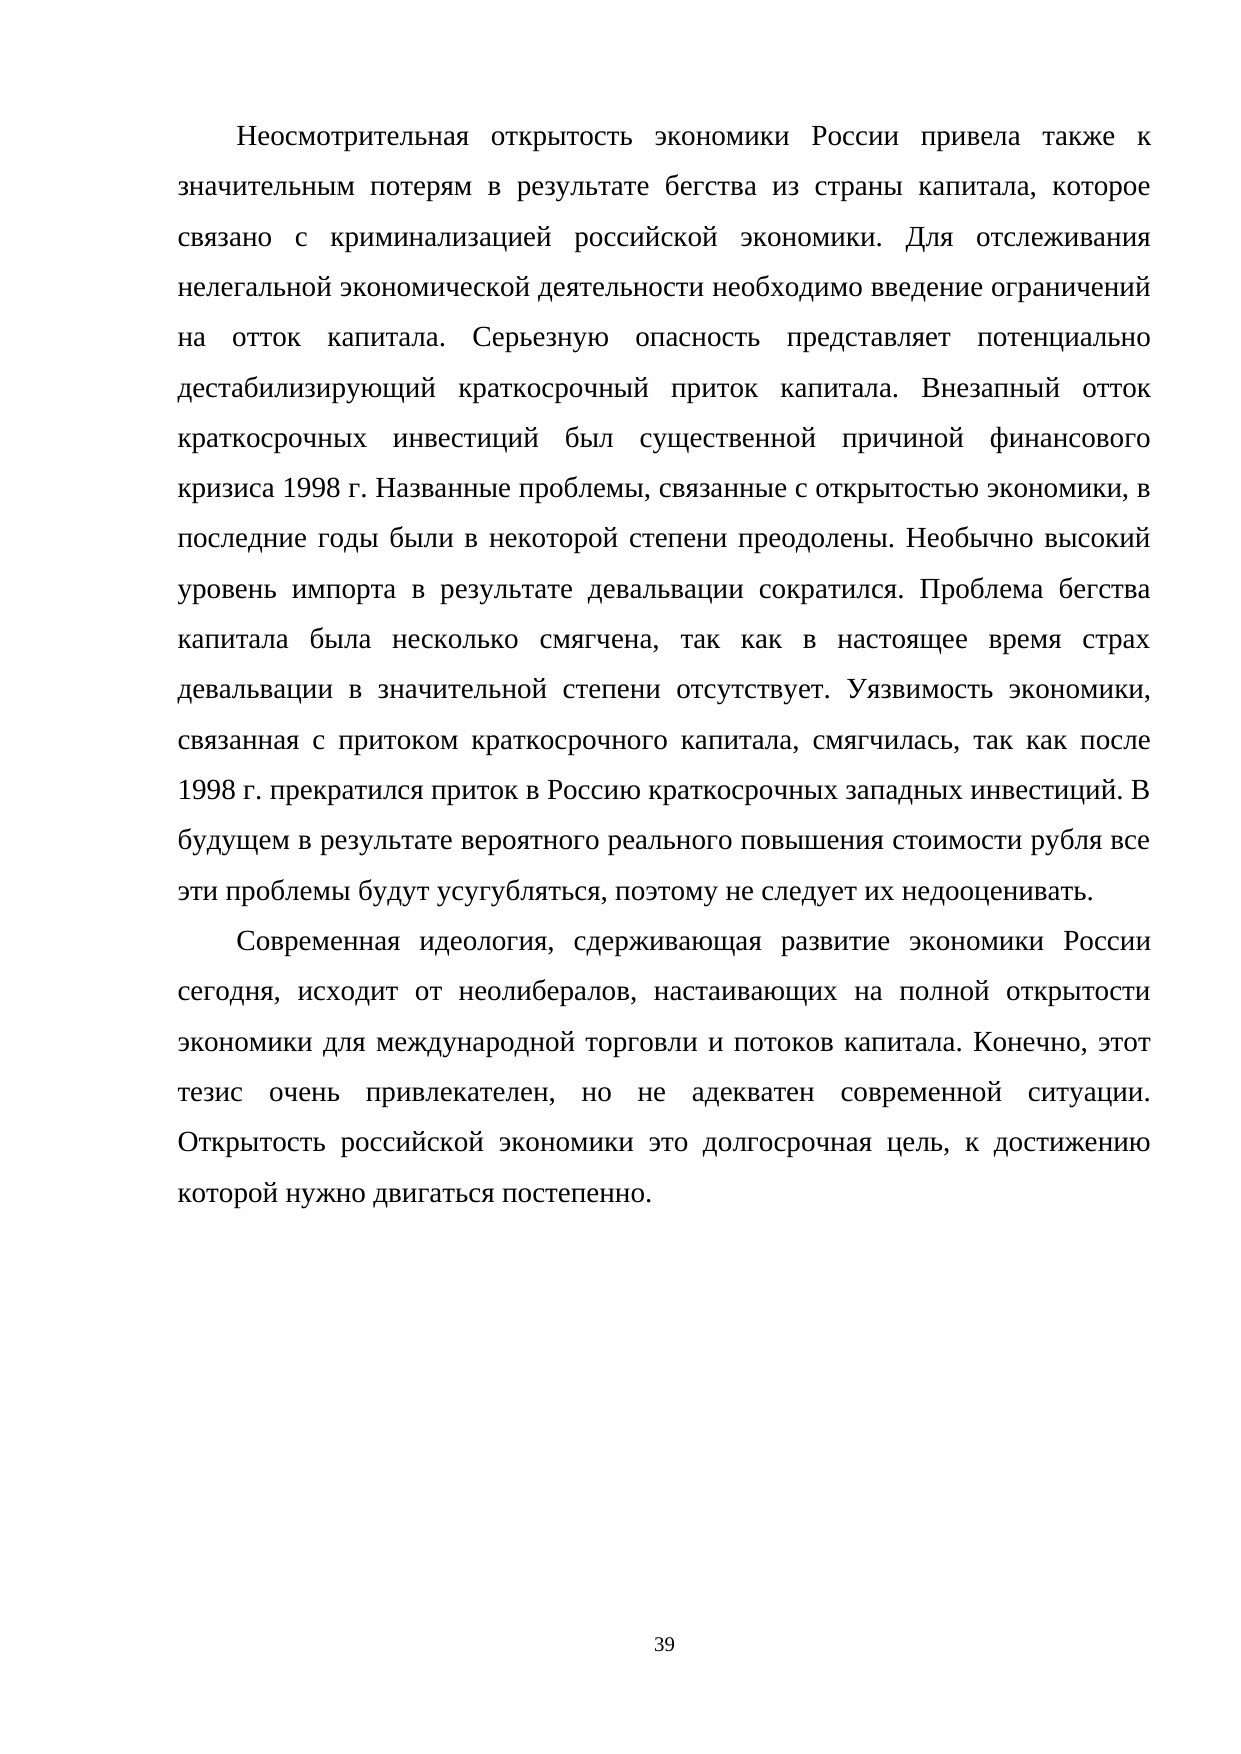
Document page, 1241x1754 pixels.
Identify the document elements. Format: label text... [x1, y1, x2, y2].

text Современная идеология, сдерживающая развитие экономики России сегодня, исходит от неолибералов, настаивающих на полной открытости экономики для международной торговли и потоков капитала. Конечно, этот тезис очень привлекателен, но не адекватен современной ситуации. Открытость российской экономики это долгосрочная цель, к достижению которой нужно двигаться постепенно. [177, 923, 1152, 1208]
text Неосмотрительная открытость экономики России привела также к значительным потерям в результате бегства из страны капитала, которое связано с криминализацией российской экономики. Для отслеживания нелегальной экономической деятельности необходимо введение ограничений на отток капитала. Серьезную опасность представляет потенциально дестабилизирующий краткосрочный приток капитала. Внезапный отток краткосрочных инвестиций был существенной причиной финансового кризиса . Названные проблемы, связанные с открытостью экономики, в последние годы были в некоторой степени преодолены. Необычно высокий уровень импорта в результате девальвации сократился. Проблема бегства капитала была несколько смягчена, так как в настоящее время страх девальвации в значительной степени отсутствует. Уязвимость экономики, связанная с притоком краткосрочного капитала, смягчилась, так как после . прекратился приток в Россию краткосрочных западных инвестиций. В будущем в результате вероятного реального повышения стоимости рубля все эти проблемы будут усугубляться, поэтому не следует их недооценивать. [177, 118, 1152, 906]
